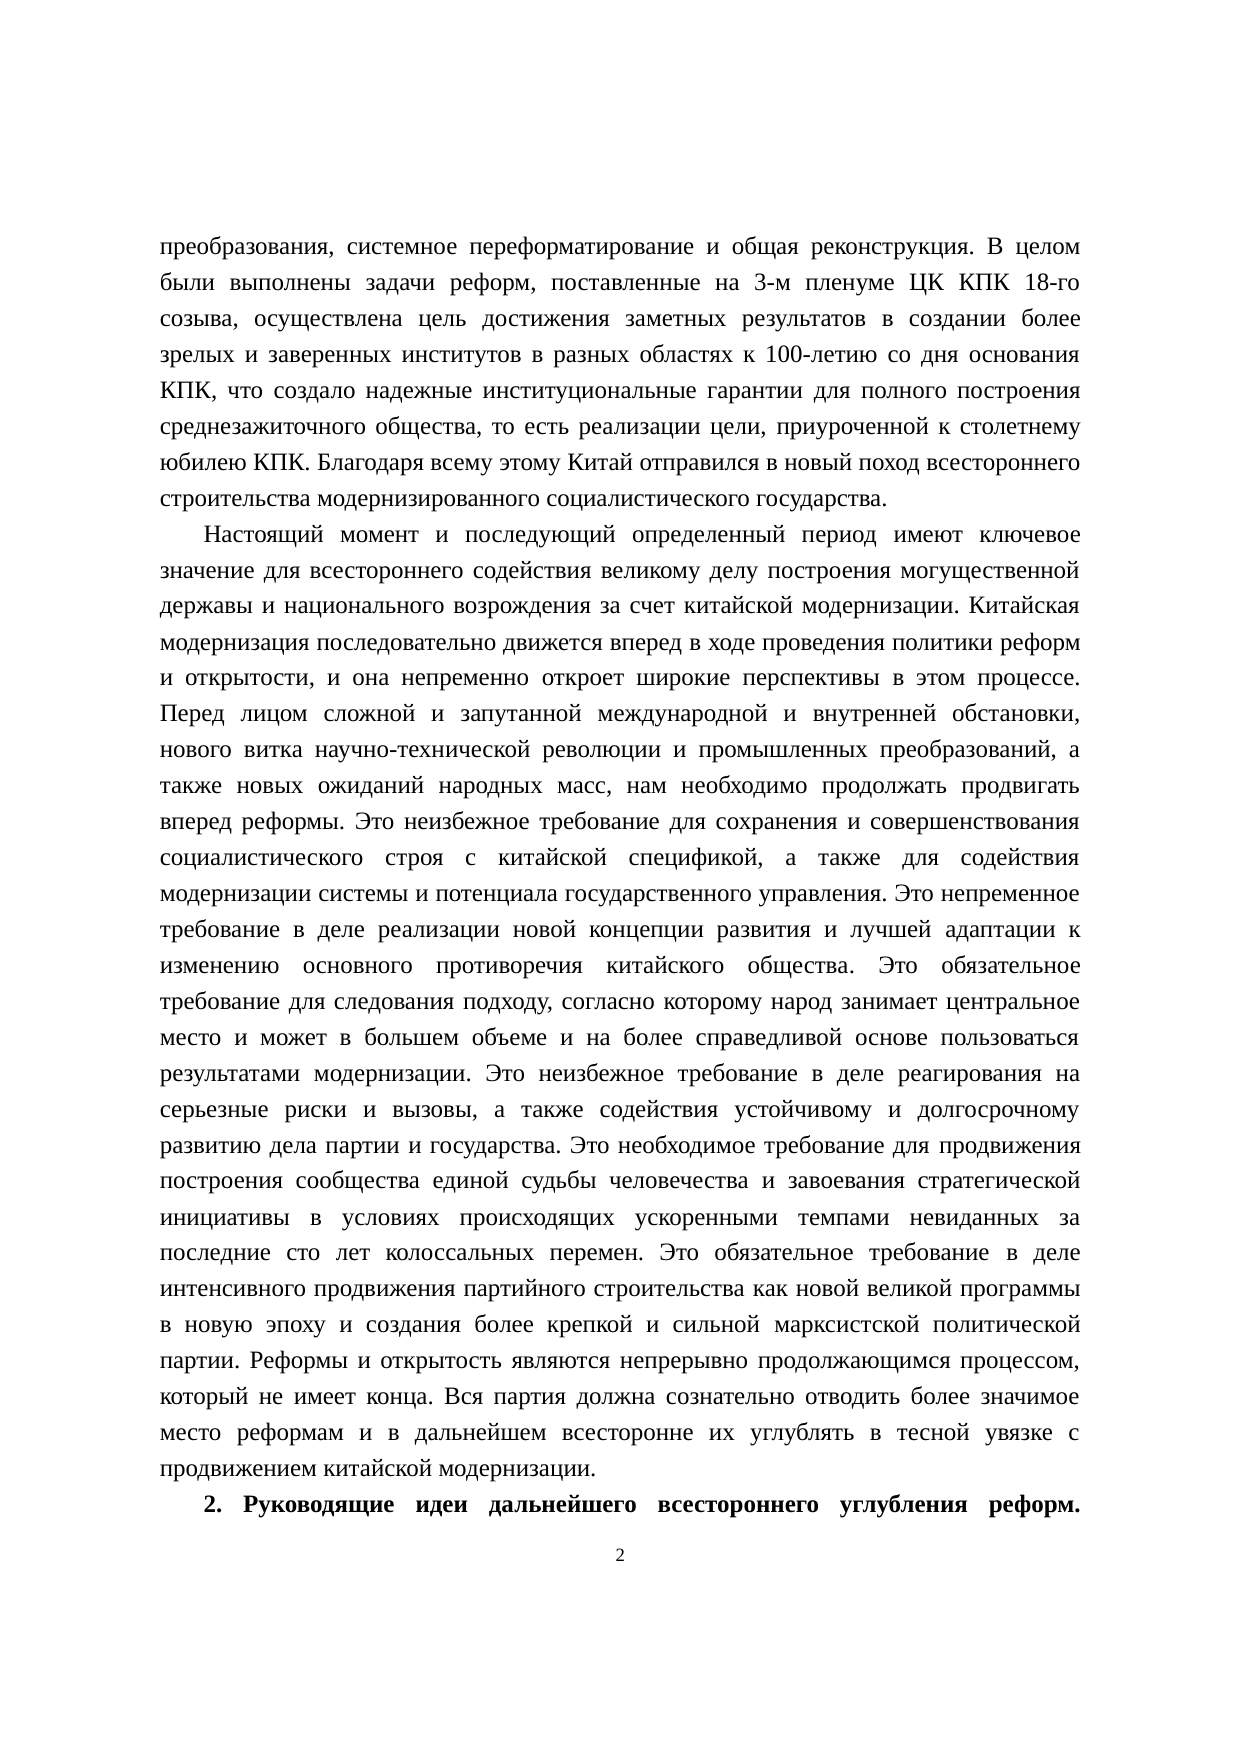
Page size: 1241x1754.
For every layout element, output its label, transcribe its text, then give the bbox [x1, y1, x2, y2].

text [159, 231, 1081, 512]
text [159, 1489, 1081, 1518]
text Настоящий момент и последующий определенный период имеют ключевое значение для всестороннего содействия великому делу построения могущественной державы и национального возрождения за счет китайской модернизации. Китайская модернизация последовательно движется вперед в ходе проведения политики реформ и открытости, и она непременно откроет широкие перспективы в этом процессе. Перед лицом сложной и запутанной международной и внутренней обстановки, нового витка научно-технической революции и промышленных преобразований, а также новых ожиданий народных масс, нам необходимо продолжать продвигать вперед реформы. Это неизбежное требование для сохранения и совершенствования социалистического строя с китайской спецификой, а также для содействия модернизации системы и потенциала государственного управления. Это непременное требование в деле реализации новой концепции развития и лучшей адаптации к изменению основного противоречия китайского общества. Это обязательное требование для следования подходу, согласно которому народ занимает центральное место и может в большем объеме и на более справедливой основе пользоваться результатами модернизации. Это неизбежное требование в деле реагирования на серьезные риски и вызовы, а также содействия устойчивому и долгосрочному развитию дела партии и государства. Это необходимое требование для продвижения построения сообщества единой судьбы человечества и завоевания стратегической инициативы в условиях происходящих ускоренными темпами невиданных за последние сто лет колоссальных перемен. Это обязательное требование в деле интенсивного продвижения партийного строительства как новой великой программы в новую эпоху и создания более крепкой и сильной марксистской политической партии. Реформы и открытость являются непрерывно продолжающимся процессом, который не имеет конца. Вся партия должна сознательно отводить более значимое место реформам и в дальнейшем всесторонне их углублять в тесной увязке с продвижением китайской модернизации. [159, 519, 1081, 1482]
